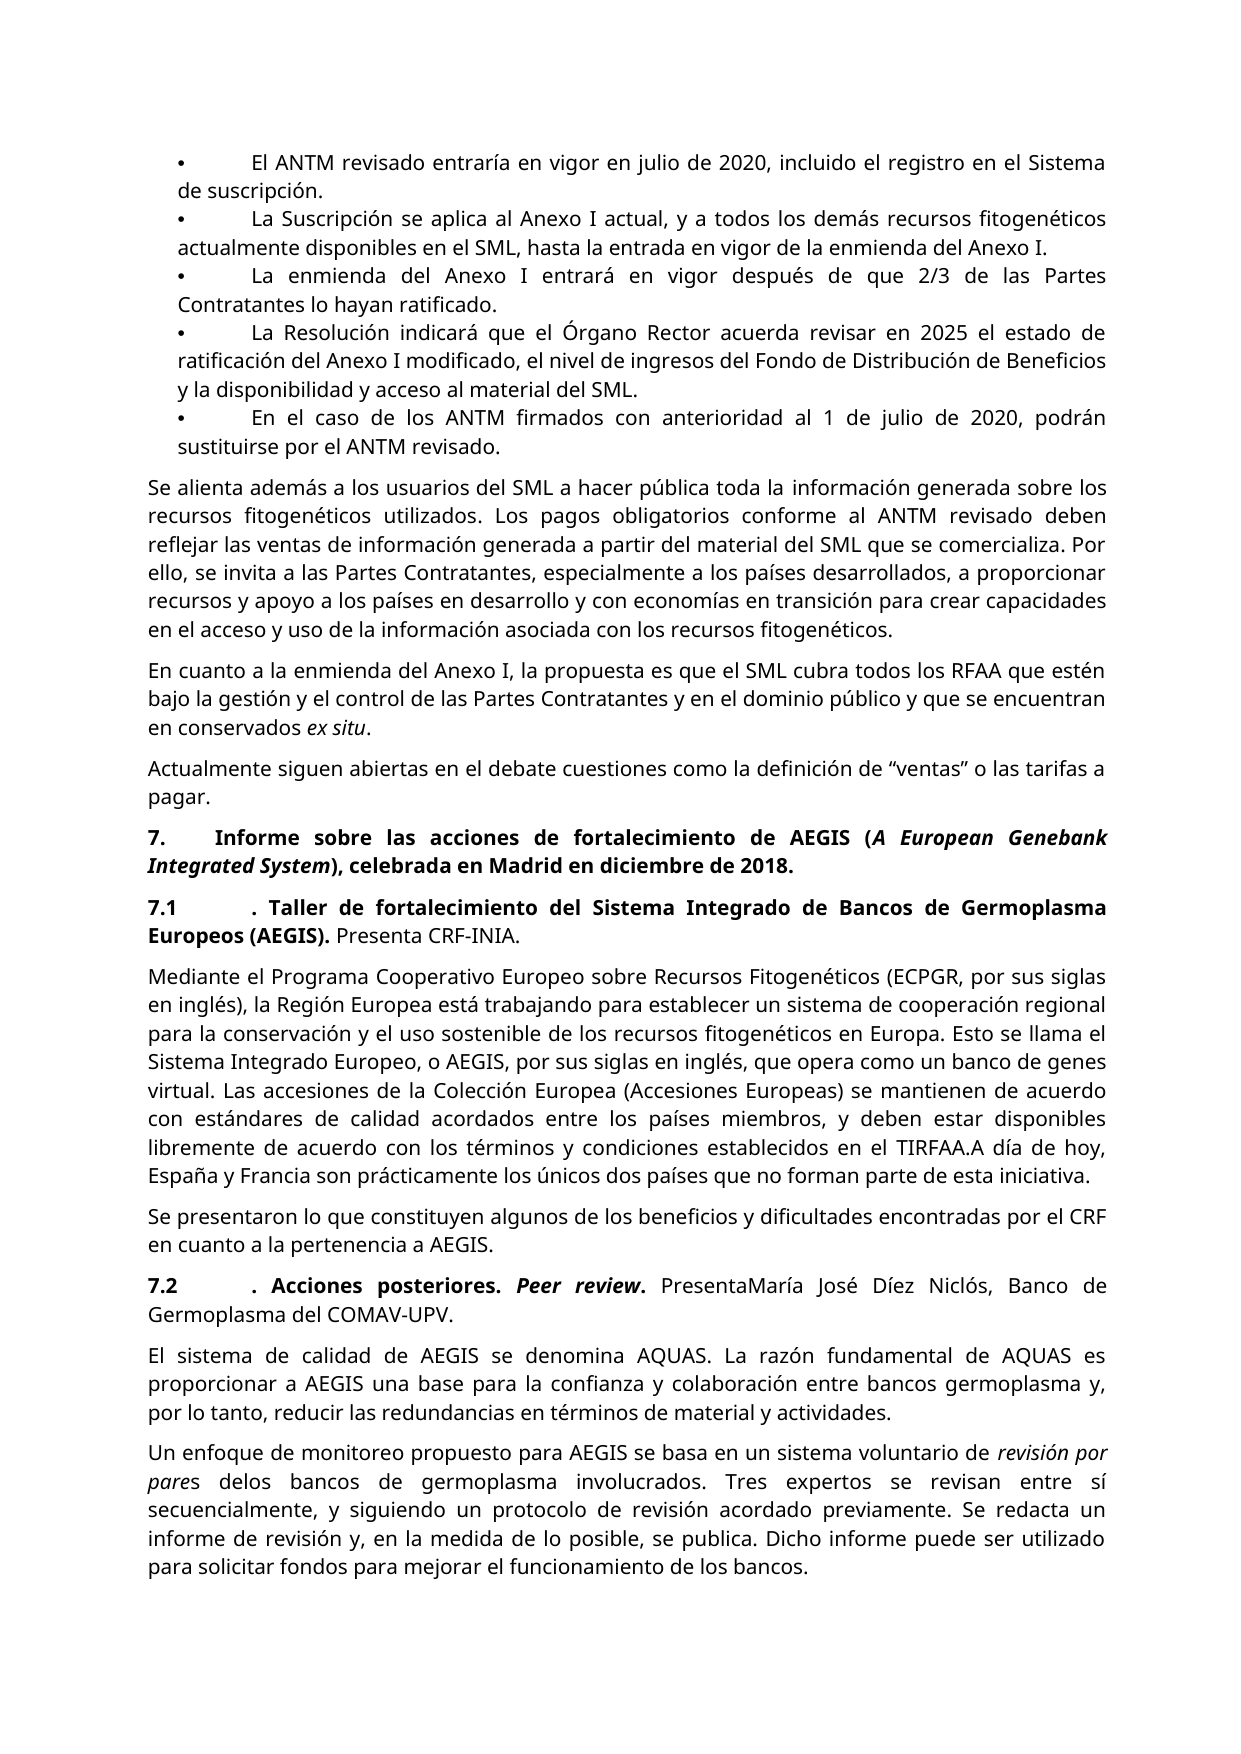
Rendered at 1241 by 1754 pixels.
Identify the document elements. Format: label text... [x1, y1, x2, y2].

text El sistema de calidad de AEGIS se denomina AQUAS. La razón fundamental de AQUAS es proporcionar a AEGIS una base para la confianza y colaboración entre bancos germoplasma y, por lo tanto, reducir las redundancias en términos de material y actividades. [148, 1341, 1107, 1426]
list La Resolución indicará que el Órgano Rector acuerda revisar en 2025 el estado de ratificación del Anexo I modificado, el nivel de ingresos del Fondo de Distribución de Beneficios y la disponibilidad y acceso al material del SML. [177, 318, 1107, 403]
text Se alienta además a los usuarios del SML a hacer pública toda la información generada sobre los recursos fitogenéticos utilizados. Los pagos obligatorios conforme al ANTM revisado deben reflejar las ventas de información generada a partir del material del SML que se comercializa. Por ello, se invita a las Partes Contratantes, especialmente a los países desarrollados, a proporcionar recursos y apoyo a los países en desarrollo y con economías en transición para crear capacidades en el acceso y uso de la información asociada con los recursos fitogenéticos. [148, 473, 1107, 643]
list El ANTM revisado entraría en vigor en julio de 2020, incluido el registro en el Sistema de suscripción. [177, 148, 1107, 204]
list La enmienda del Anexo I entrará en vigor después de que 2/3 de las Partes Contratantes lo hayan ratificado. [177, 261, 1107, 318]
list Informe sobre las acciones de fortalecimiento de AEGIS (A European Genebank Integrated System), celebrada en Madrid en diciembre de 2018. [148, 823, 1107, 880]
list . Taller de fortalecimiento del Sistema Integrado de Bancos de Germoplasma Europeos (AEGIS). Presenta CRF-INIA. [148, 893, 1107, 949]
text Mediante el Programa Cooperativo Europeo sobre Recursos Fitogenéticos (ECPGR, por sus siglas en inglés), la Región Europea está trabajando para establecer un sistema de cooperación regional para la conservación y el uso sostenible de los recursos fitogenéticos en Europa. Esto se llama el Sistema Integrado Europeo, o AEGIS, por sus siglas en inglés, que opera como un banco de genes virtual. Las accesiones de la Colección Europea (Accesiones Europeas) se mantienen de acuerdo con estándares de calidad acordados entre los países miembros, y deben estar disponibles libremente de acuerdo con los términos y condiciones establecidos en el TIRFAA.A día de hoy, España y Francia son prácticamente los únicos dos países que no forman parte de esta iniciativa. [148, 962, 1107, 1189]
list La Suscripción se aplica al Anexo I actual, y a todos los demás recursos fitogenéticos actualmente disponibles en el SML, hasta la entrada en vigor de la enmienda del Anexo I. [177, 204, 1107, 261]
text Se presentaron lo que constituyen algunos de los beneficios y dificultades encontradas por el CRF en cuanto a la pertenencia a AEGIS. [148, 1202, 1107, 1259]
list . Acciones posteriores. Peer review. PresentaMaría José Díez Niclós, Banco de Germoplasma del COMAV-UPV. [148, 1271, 1107, 1328]
text En cuanto a la enmienda del Anexo I, la propuesta es que el SML cubra todos los RFAA que estén bajo la gestión y el control de las Partes Contratantes y en el dominio público y que se encuentran en conservados ex situ. [148, 656, 1107, 741]
text Actualmente siguen abiertas en el debate cuestiones como la definición de “ventas” o las tarifas a pagar. [148, 754, 1107, 811]
list En el caso de los ANTM firmados con anterioridad al 1 de julio de 2020, podrán sustituirse por el ANTM revisado. [177, 403, 1107, 460]
text Un enfoque de monitoreo propuesto para AEGIS se basa en un sistema voluntario de revisión por pares delos bancos de germoplasma involucrados. Tres expertos se revisan entre sí secuencialmente, y siguiendo un protocolo de revisión acordado previamente. Se redacta un informe de revisión y, en la medida de lo posible, se publica. Dicho informe puede ser utilizado para solicitar fondos para mejorar el funcionamiento de los bancos. [148, 1438, 1107, 1581]
